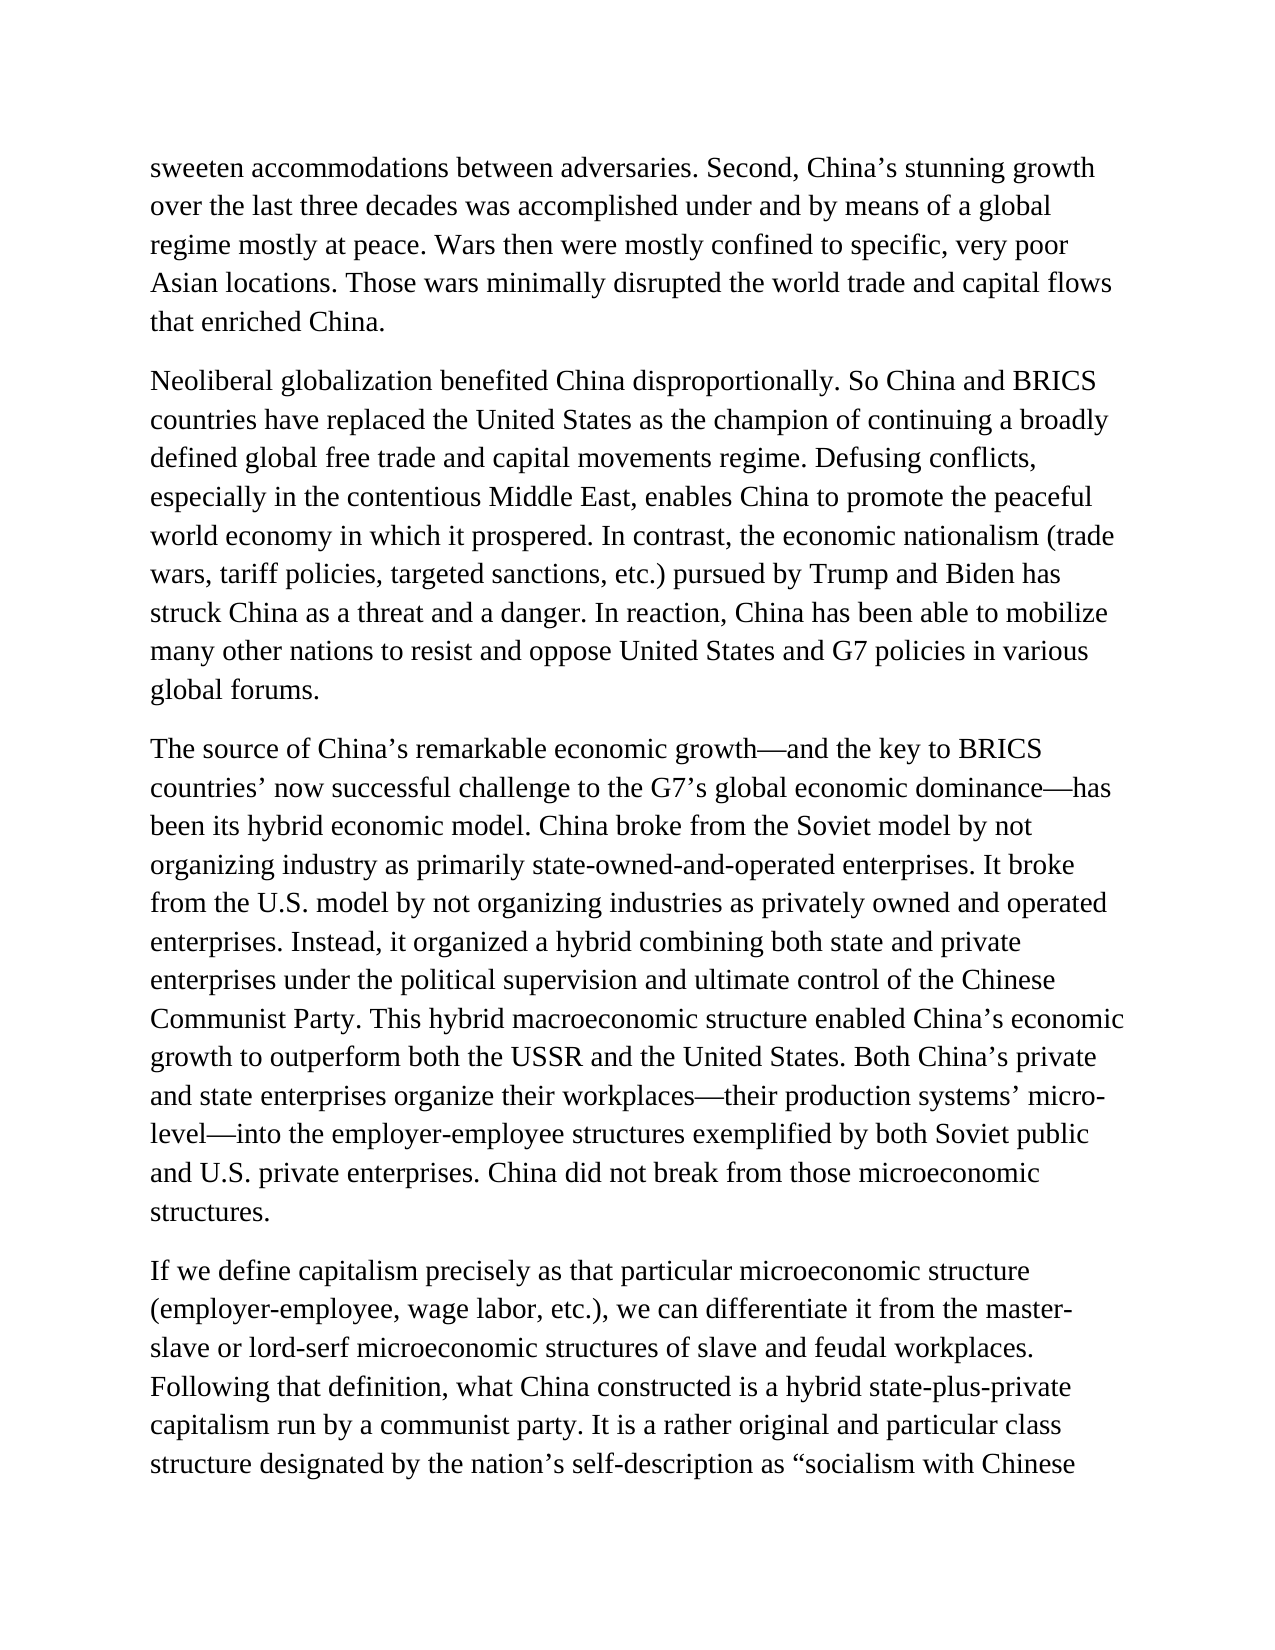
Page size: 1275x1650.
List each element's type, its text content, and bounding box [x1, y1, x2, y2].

text Neoliberal globalization benefited China disproportionally. So China and BRICS countries have replaced the United States as the champion of continuing a broadly defined global free trade and capital movements regime. Defusing conflicts, especially in the contentious Middle East, enables China to promote the peaceful world economy in which it prospered. In contrast, the economic nationalism (trade wars, tariff policies, targeted sanctions, etc.) pursued by Trump and Biden has struck China as a threat and a danger. In reaction, China has been able to mobilize many other nations to resist and oppose United States and G7 policies in various global forums. [150, 363, 1125, 705]
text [150, 1253, 1125, 1479]
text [150, 150, 1125, 338]
text The source of China’s remarkable economic growth—and the key to BRICS countries’ now successful challenge to the G7’s global economic dominance—has been its hybrid economic model. China broke from the Soviet model by not organizing industry as primarily state-owned-and-operated enterprises. It broke from the U.S. model by not organizing industries as privately owned and operated enterprises. Instead, it organized a hybrid combining both state and private enterprises under the political supervision and ultimate control of the Chinese Communist Party. This hybrid macroeconomic structure enabled China’s economic growth to outperform both the USSR and the United States. Both China’s private and state enterprises organize their workplaces—their production systems’ micro-level—into the employer-employee structures exemplified by both Soviet public and U.S. private enterprises. China did not break from those microeconomic structures. [150, 731, 1125, 1227]
